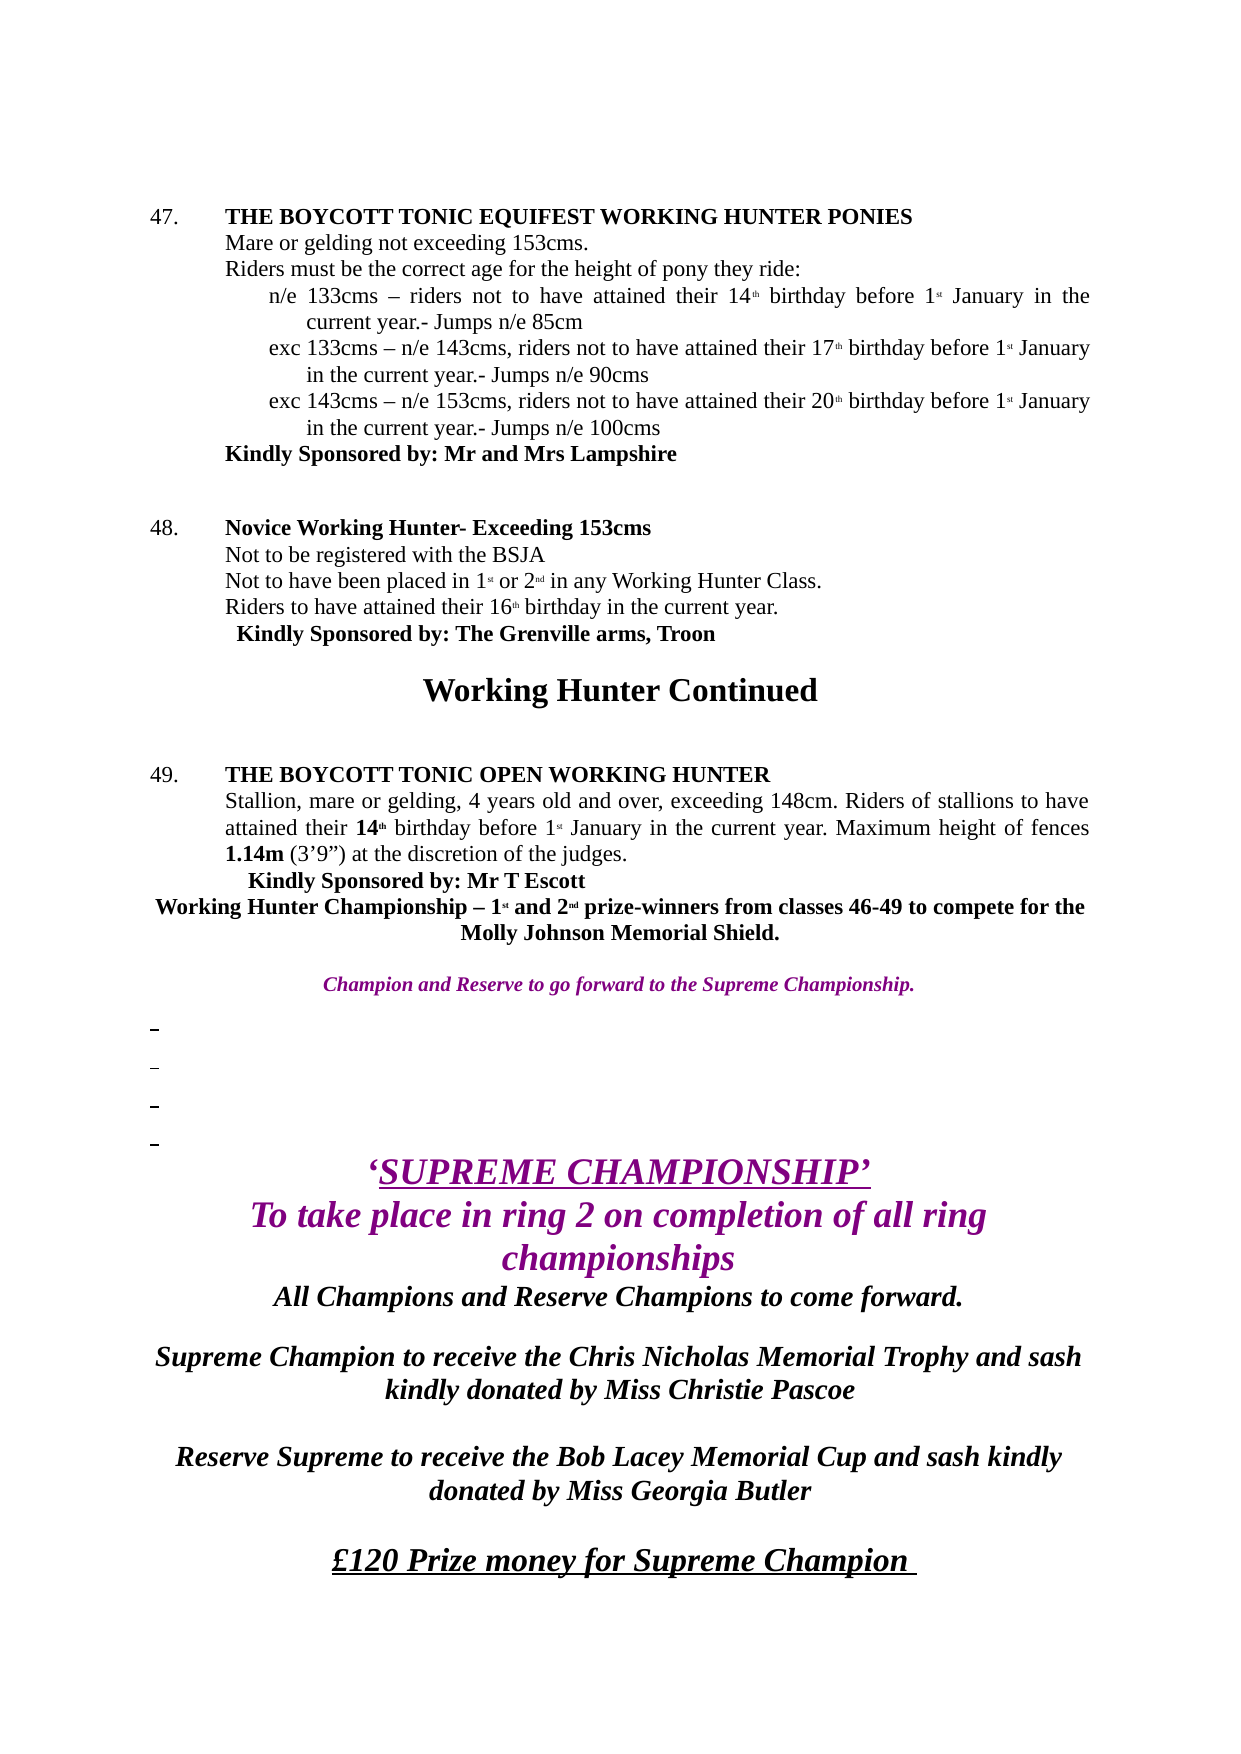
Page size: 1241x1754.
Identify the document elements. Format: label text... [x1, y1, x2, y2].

text Not to have been placed in 1st or 2nd in any Working Hunter Class. [225, 567, 1090, 593]
text Working Hunter Championship – 1st and 2nd prize-winners from classes 46-49 to compete for the Molly Johnson Memorial Shield. [150, 893, 1090, 946]
text ‘SUPREME CHAMPIONSHIP’ [150, 1149, 1090, 1193]
text 49. THE BOYCOTT TONIC OPEN WORKING HUNTER [150, 761, 1090, 788]
text Champion and Reserve to go forward to the Supreme Championship. [150, 972, 1090, 996]
text Working Hunter Continued [150, 670, 1090, 708]
text n/e 133cms – riders not to have attained their 14th birthday before 1st January in the current year.- Jumps n/e 85cm [269, 282, 1090, 334]
text £120 Prize money for Supreme Champion [150, 1540, 1090, 1578]
text Supreme Champion to receive the Chris Nicholas Memorial Trophy and sash kindly donated by Miss Christie Pascoe [150, 1339, 1090, 1406]
text Kindly Sponsored by: The Grenville arms, Troon [150, 620, 1090, 646]
text Kindly Sponsored by: Mr T Escott [150, 867, 1090, 893]
text Reserve Supreme to receive the Bob Lacey Memorial Cup and sash kindly donated by Miss Georgia Butler [150, 1439, 1090, 1506]
text Riders must be the correct age for the height of pony they ride: [225, 255, 1090, 282]
text exc 133cms – n/e 143cms, riders not to have attained their 17th birthday before 1st January in the current year.- Jumps n/e 90cms [269, 334, 1090, 387]
text 48. Novice Working Hunter- Exceeding 153cms [150, 514, 1090, 541]
text exc 143cms – n/e 153cms, riders not to have attained their 20th birthday before 1st January in the current year.- Jumps n/e 100cms [269, 387, 1090, 440]
text Not to be registered with the BSJA [225, 541, 1090, 567]
text Riders to have attained their 16th birthday in the current year. [225, 593, 1090, 620]
text 47. THE BOYCOTT TONIC EQUIFEST WORKING HUNTER PONIES [150, 203, 1090, 229]
text Mare or gelding not exceeding 153cms. [225, 229, 1090, 255]
text To take place in ring 2 on completion of all ring championships [150, 1193, 1090, 1279]
text Stallion, mare or gelding, 4 years old and over, exceeding 148cm. Riders of stallions to have attained their 14th birthday before 1st January in the current year. Maximum height of fences 1.14m (3’9”) at the discretion of the judges. [225, 788, 1090, 867]
text All Champions and Reserve Champions to come forward. [150, 1279, 1090, 1312]
text Kindly Sponsored by: Mr and Mrs Lampshire [225, 440, 1090, 466]
